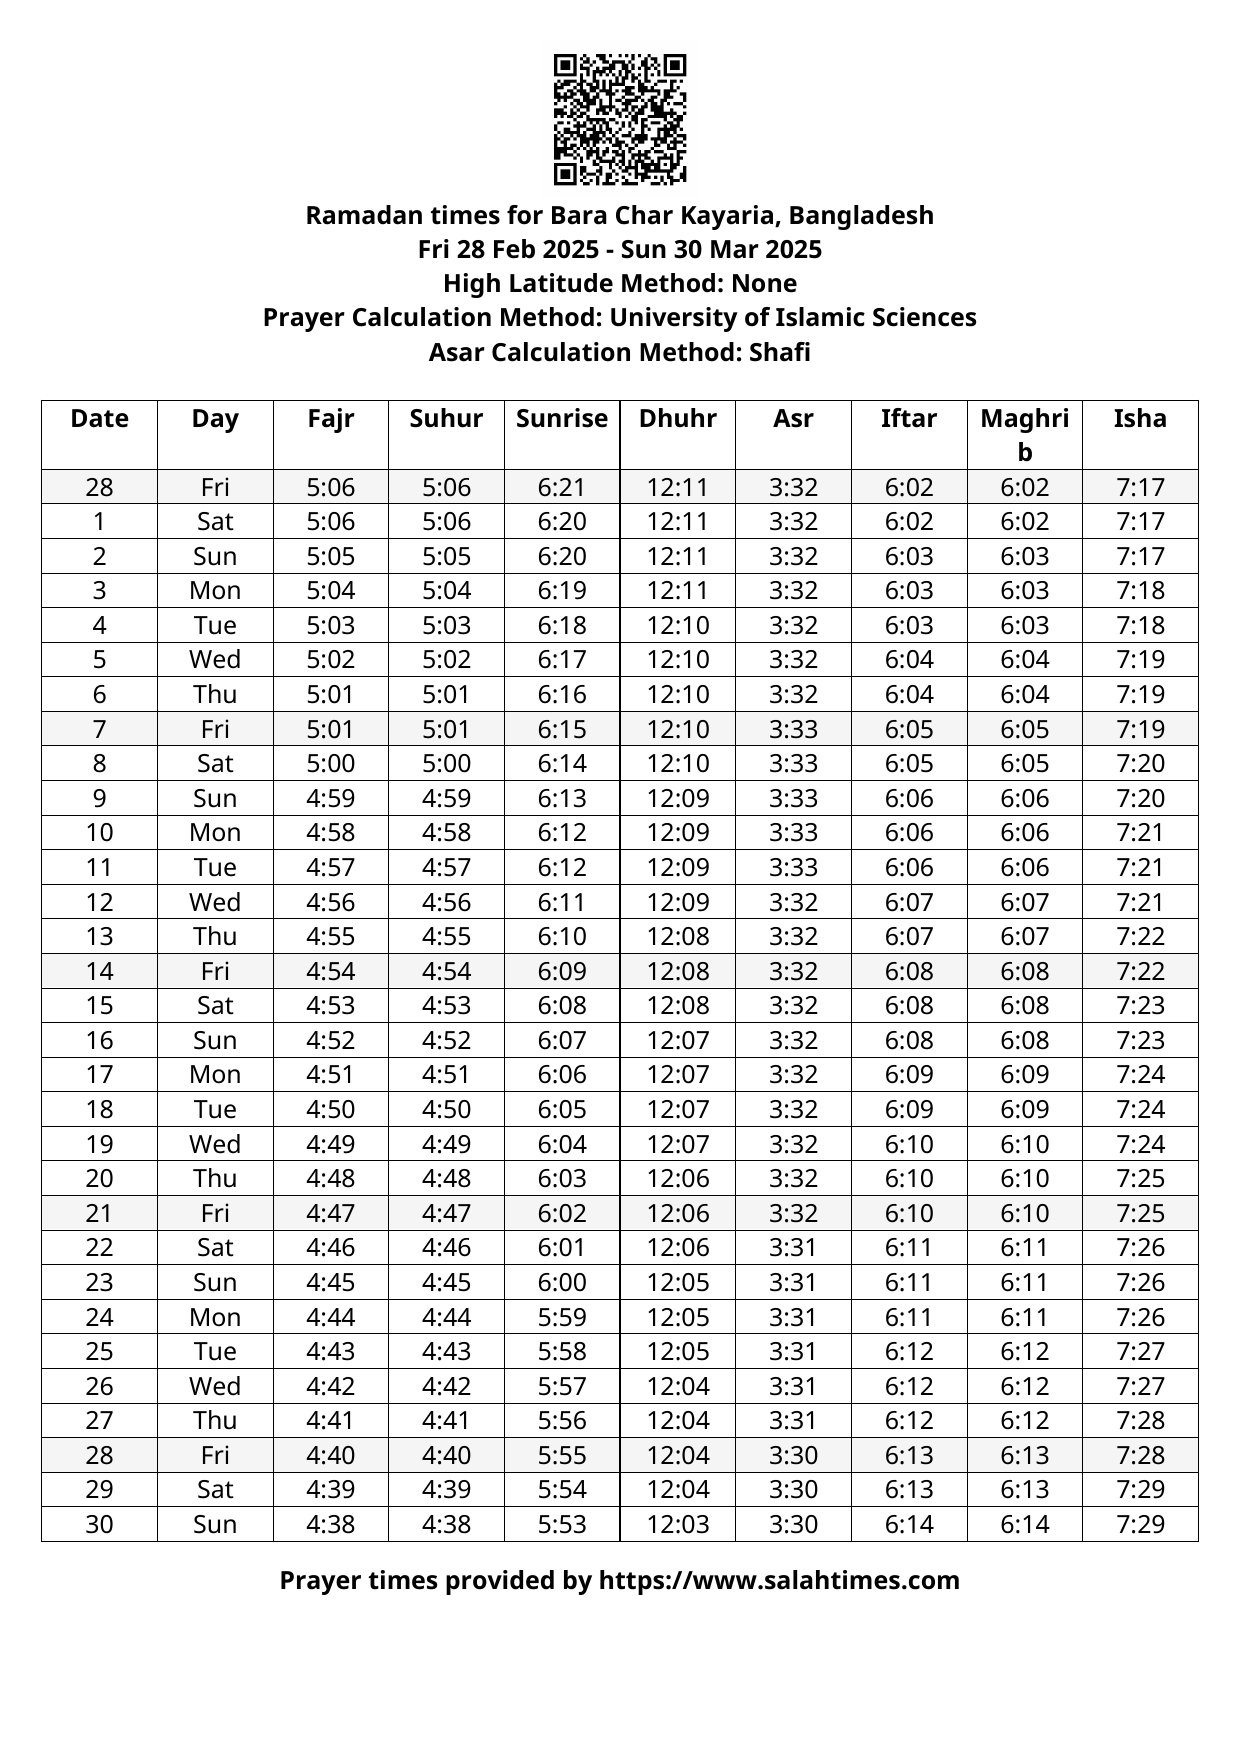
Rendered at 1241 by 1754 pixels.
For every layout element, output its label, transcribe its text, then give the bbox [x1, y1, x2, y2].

table_cell 12:05 [621, 1265, 735, 1299]
table_cell 6:05 [968, 712, 1082, 745]
table_cell 3:32 [736, 989, 851, 1022]
text Fri 28 Feb 2025 - Sun 30 Mar 2025 [42, 232, 1198, 266]
table_cell 3:33 [736, 850, 851, 884]
table_cell 6:04 [852, 677, 967, 711]
table_cell 3:32 [736, 919, 851, 953]
table_cell 4:59 [389, 781, 504, 814]
text Ramadan times for Bara Char Kayaria, Bangladesh [42, 198, 1198, 232]
table_cell Sat [158, 746, 273, 780]
table_cell 6:03 [968, 574, 1082, 607]
table_cell 4:39 [389, 1473, 504, 1506]
table_cell 6:11 [852, 1265, 967, 1299]
table_cell 4:47 [389, 1196, 504, 1229]
table_cell 19 [42, 1127, 157, 1160]
table_cell 6:18 [505, 608, 619, 642]
table_cell 3:32 [736, 1092, 851, 1126]
table_cell 6:15 [505, 712, 619, 745]
table_cell 7:19 [1083, 712, 1198, 745]
table_cell 12:06 [621, 1161, 735, 1195]
table_cell 7:19 [1083, 643, 1198, 676]
table_cell 24 [42, 1300, 157, 1333]
table_cell 6:08 [505, 989, 619, 1022]
table_cell 3:32 [736, 1161, 851, 1195]
table_cell 6:12 [968, 1369, 1082, 1402]
table_cell 3:32 [736, 539, 851, 572]
table_cell 3:33 [736, 781, 851, 814]
table_cell 6:02 [968, 504, 1082, 538]
table_cell 3:31 [736, 1369, 851, 1402]
table_cell 5:06 [274, 470, 388, 503]
table_cell 12:07 [621, 1127, 735, 1160]
table_cell 12:05 [621, 1334, 735, 1368]
table_cell 4:58 [274, 816, 388, 849]
table_cell 6:11 [852, 1300, 967, 1333]
table_cell 6:04 [968, 643, 1082, 676]
table_cell 4:51 [274, 1058, 388, 1091]
table_cell 12:11 [621, 539, 735, 572]
table_cell 4:40 [274, 1438, 388, 1472]
table_cell 5:55 [505, 1438, 619, 1472]
table_cell 4:53 [389, 989, 504, 1022]
table_cell 6:04 [852, 643, 967, 676]
table_cell Tue [158, 850, 273, 884]
table_cell 3:31 [736, 1300, 851, 1333]
table_cell 7:18 [1083, 574, 1198, 607]
table_cell 12:09 [621, 816, 735, 849]
table_cell 6:04 [968, 677, 1082, 711]
table_cell Wed [158, 885, 273, 918]
table_cell Thu [158, 919, 273, 953]
table_cell 7 [42, 712, 157, 745]
table_cell 12:09 [621, 885, 735, 918]
table_cell 6:09 [852, 1092, 967, 1126]
table_cell 6:13 [968, 1473, 1082, 1506]
table_cell 6:06 [968, 850, 1082, 884]
table_cell 6:02 [852, 504, 967, 538]
table_cell 7:21 [1083, 816, 1198, 849]
table_cell 6:10 [852, 1196, 967, 1229]
table_cell 6:11 [968, 1231, 1082, 1264]
text High Latitude Method: None [42, 266, 1198, 300]
table_cell 8 [42, 746, 157, 780]
table_cell 7:28 [1083, 1404, 1198, 1437]
table_cell Thu [158, 1161, 273, 1195]
table_cell 4:44 [274, 1300, 388, 1333]
table_cell Fri [158, 712, 273, 745]
table_cell 10 [42, 816, 157, 849]
table_header Sunrise [505, 401, 619, 469]
table_cell 6:09 [852, 1058, 967, 1091]
table_cell 6:12 [505, 850, 619, 884]
table_cell 5:06 [389, 470, 504, 503]
table_cell 7:21 [1083, 850, 1198, 884]
table_cell 6:06 [852, 816, 967, 849]
table_cell 4:54 [274, 954, 388, 987]
table_cell 4 [42, 608, 157, 642]
table_cell 12:10 [621, 712, 735, 745]
table_cell 3:32 [736, 643, 851, 676]
table_cell 6:02 [505, 1196, 619, 1229]
table_cell Sun [158, 1507, 273, 1541]
table_cell 12:07 [621, 1058, 735, 1091]
table_cell Sat [158, 504, 273, 538]
table_cell 6:03 [505, 1161, 619, 1195]
table_cell 6:12 [968, 1334, 1082, 1368]
table_cell 2 [42, 539, 157, 572]
table_cell 6:11 [505, 885, 619, 918]
table_cell 7:26 [1083, 1231, 1198, 1264]
table_cell 6:03 [968, 539, 1082, 572]
table_cell 12:03 [621, 1507, 735, 1541]
table_cell 12:11 [621, 574, 735, 607]
table_cell 12:06 [621, 1196, 735, 1229]
table_cell 28 [42, 470, 157, 503]
table_cell 7:20 [1083, 781, 1198, 814]
table_cell 7:18 [1083, 608, 1198, 642]
table_cell Sun [158, 1265, 273, 1299]
table_cell 3:32 [736, 470, 851, 503]
table_cell 4:52 [389, 1023, 504, 1057]
table_cell 6:08 [968, 954, 1082, 987]
table_cell 23 [42, 1265, 157, 1299]
table_cell 12:08 [621, 989, 735, 1022]
table_cell 6:20 [505, 539, 619, 572]
table_cell 12:08 [621, 919, 735, 953]
table_cell 5:05 [274, 539, 388, 572]
table_cell 4:49 [389, 1127, 504, 1160]
table_cell 3:33 [736, 746, 851, 780]
table_cell 3:32 [736, 1023, 851, 1057]
table_header Isha [1083, 401, 1198, 469]
table_cell 4:42 [389, 1369, 504, 1402]
table_cell 6:06 [968, 816, 1082, 849]
table_cell 16 [42, 1023, 157, 1057]
table_cell 7:27 [1083, 1369, 1198, 1402]
table_cell 6:21 [505, 470, 619, 503]
table_cell 6:09 [968, 1058, 1082, 1091]
table_cell 4:39 [274, 1473, 388, 1506]
table_cell 3 [42, 574, 157, 607]
table_cell 6:19 [505, 574, 619, 607]
table_cell 3:32 [736, 954, 851, 987]
table_cell 3:31 [736, 1404, 851, 1437]
table_cell 12:04 [621, 1438, 735, 1472]
table_cell 7:22 [1083, 954, 1198, 987]
table_cell 4:51 [389, 1058, 504, 1091]
table_cell 28 [42, 1438, 157, 1472]
table_cell Mon [158, 1058, 273, 1091]
table_cell 6:10 [505, 919, 619, 953]
table_cell 6:08 [852, 1023, 967, 1057]
table_cell 6:05 [505, 1092, 619, 1126]
table_cell 12:09 [621, 850, 735, 884]
table_cell 6:05 [968, 746, 1082, 780]
table_cell 12:05 [621, 1300, 735, 1333]
table_cell 5:56 [505, 1404, 619, 1437]
text Asar Calculation Method: Shafi [42, 334, 1198, 368]
table_header Asr [736, 401, 851, 469]
table_cell 6:08 [968, 1023, 1082, 1057]
table_cell 7:17 [1083, 504, 1198, 538]
table_cell 12:06 [621, 1231, 735, 1264]
table_cell 6:02 [968, 470, 1082, 503]
table_cell Mon [158, 816, 273, 849]
table_cell 6:06 [505, 1058, 619, 1091]
table_cell 6:06 [852, 850, 967, 884]
table_cell 12 [42, 885, 157, 918]
table_cell 3:32 [736, 1196, 851, 1229]
table_cell 5:00 [274, 746, 388, 780]
table_cell 4:57 [389, 850, 504, 884]
table_cell 6:13 [505, 781, 619, 814]
table_cell 5:59 [505, 1300, 619, 1333]
table_cell 3:32 [736, 608, 851, 642]
table_cell 12:04 [621, 1473, 735, 1506]
table_cell 7:24 [1083, 1127, 1198, 1160]
table_cell 6:03 [852, 539, 967, 572]
table_cell 4:47 [274, 1196, 388, 1229]
table_cell 12:10 [621, 643, 735, 676]
table_header Day [158, 401, 273, 469]
table_cell 7:28 [1083, 1438, 1198, 1472]
table_cell 6:12 [852, 1334, 967, 1368]
table_cell 6:12 [505, 816, 619, 849]
table_cell 6:05 [852, 712, 967, 745]
table_cell 5:04 [274, 574, 388, 607]
table_cell 9 [42, 781, 157, 814]
table_cell 4:58 [389, 816, 504, 849]
table_cell Sat [158, 1473, 273, 1506]
table_cell 4:49 [274, 1127, 388, 1160]
table_cell 6:13 [852, 1438, 967, 1472]
table_cell 4:38 [274, 1507, 388, 1541]
table_cell 12:11 [621, 470, 735, 503]
table_header Iftar [852, 401, 967, 469]
table_cell 3:30 [736, 1473, 851, 1506]
table_cell 5:01 [274, 712, 388, 745]
table_cell 14 [42, 954, 157, 987]
table_cell Fri [158, 1438, 273, 1472]
table_cell Sat [158, 989, 273, 1022]
table_cell 5:53 [505, 1507, 619, 1541]
table_cell 6:13 [968, 1438, 1082, 1472]
table_cell 4:45 [274, 1265, 388, 1299]
table_cell Mon [158, 1300, 273, 1333]
table_cell 7:23 [1083, 1023, 1198, 1057]
table_cell 6:11 [852, 1231, 967, 1264]
table_cell 29 [42, 1473, 157, 1506]
table_cell 6:01 [505, 1231, 619, 1264]
table_cell 6:09 [968, 1092, 1082, 1126]
table_cell 6:10 [852, 1127, 967, 1160]
table_cell 12:04 [621, 1404, 735, 1437]
table_cell 5:02 [274, 643, 388, 676]
table_header Suhur [389, 401, 504, 469]
table_header Date [42, 401, 157, 469]
table_cell 5:04 [389, 574, 504, 607]
table_cell Thu [158, 1404, 273, 1437]
table_cell 4:52 [274, 1023, 388, 1057]
table_header Fajr [274, 401, 388, 469]
table_cell 6:09 [505, 954, 619, 987]
table_cell 6:10 [968, 1196, 1082, 1229]
table_cell 12:07 [621, 1023, 735, 1057]
table_cell 4:43 [274, 1334, 388, 1368]
table_cell Sun [158, 781, 273, 814]
table_cell 6:12 [852, 1369, 967, 1402]
table_cell 5:05 [389, 539, 504, 572]
table_cell 7:21 [1083, 885, 1198, 918]
table_cell 6:14 [968, 1507, 1082, 1541]
table_header Dhuhr [621, 401, 735, 469]
table_cell 6:08 [852, 989, 967, 1022]
table_cell 4:50 [389, 1092, 504, 1126]
table_cell 4:38 [389, 1507, 504, 1541]
table_cell 7:29 [1083, 1473, 1198, 1506]
table_cell 12:10 [621, 746, 735, 780]
table_cell 6:17 [505, 643, 619, 676]
table_cell 26 [42, 1369, 157, 1402]
table_cell 3:30 [736, 1438, 851, 1472]
table_cell 3:33 [736, 816, 851, 849]
table_cell 6:03 [852, 574, 967, 607]
table_cell 4:42 [274, 1369, 388, 1402]
table_cell 6:06 [968, 781, 1082, 814]
table_cell 12:11 [621, 504, 735, 538]
table_cell 7:24 [1083, 1058, 1198, 1091]
table_cell 4:55 [389, 919, 504, 953]
table_cell 4:46 [389, 1231, 504, 1264]
table_cell 7:26 [1083, 1265, 1198, 1299]
table_cell 4:55 [274, 919, 388, 953]
table_cell 17 [42, 1058, 157, 1091]
table_cell 4:46 [274, 1231, 388, 1264]
table_cell 5:58 [505, 1334, 619, 1368]
table_cell Mon [158, 574, 273, 607]
table_cell 4:56 [274, 885, 388, 918]
table_cell 21 [42, 1196, 157, 1229]
table_cell 11 [42, 850, 157, 884]
table_cell 5:02 [389, 643, 504, 676]
table_cell Thu [158, 677, 273, 711]
table_cell 4:41 [389, 1404, 504, 1437]
table_cell 22 [42, 1231, 157, 1264]
table_cell 4:48 [274, 1161, 388, 1195]
table_cell Tue [158, 1334, 273, 1368]
table_cell 6:13 [852, 1473, 967, 1506]
table_cell 6:02 [852, 470, 967, 503]
table_cell 3:32 [736, 1058, 851, 1091]
table_cell Wed [158, 1369, 273, 1402]
table_cell 7:20 [1083, 746, 1198, 780]
table_cell 6:10 [852, 1161, 967, 1195]
table_cell 3:33 [736, 712, 851, 745]
table_cell Sun [158, 1023, 273, 1057]
table_cell 1 [42, 504, 157, 538]
table_cell 7:24 [1083, 1092, 1198, 1126]
table_cell 4:43 [389, 1334, 504, 1368]
table_cell 7:19 [1083, 677, 1198, 711]
table_cell 7:17 [1083, 539, 1198, 572]
table_cell 3:31 [736, 1265, 851, 1299]
table_cell 12:07 [621, 1092, 735, 1126]
table_cell 6:14 [505, 746, 619, 780]
table_cell 4:50 [274, 1092, 388, 1126]
table_cell 7:26 [1083, 1300, 1198, 1333]
table_cell Tue [158, 608, 273, 642]
table_cell 5:01 [389, 712, 504, 745]
table_cell 4:54 [389, 954, 504, 987]
table_cell 3:31 [736, 1231, 851, 1264]
table_cell 3:30 [736, 1507, 851, 1541]
table_cell 6:05 [852, 746, 967, 780]
table_cell 5:54 [505, 1473, 619, 1506]
table_cell 6:10 [968, 1127, 1082, 1160]
table_cell 12:10 [621, 677, 735, 711]
table_header Maghrib [968, 401, 1082, 469]
table_cell 6:07 [968, 885, 1082, 918]
table_cell 4:59 [274, 781, 388, 814]
table_cell 13 [42, 919, 157, 953]
table_cell 6:00 [505, 1265, 619, 1299]
table_cell 5 [42, 643, 157, 676]
table_cell 4:53 [274, 989, 388, 1022]
table_cell 7:29 [1083, 1507, 1198, 1541]
table_cell 30 [42, 1507, 157, 1541]
table_cell 4:56 [389, 885, 504, 918]
table_cell 6:10 [968, 1161, 1082, 1195]
table_cell Tue [158, 1092, 273, 1126]
table_cell 6:03 [968, 608, 1082, 642]
table_cell 3:32 [736, 885, 851, 918]
table_cell 6:07 [968, 919, 1082, 953]
table_cell 6:07 [505, 1023, 619, 1057]
table_cell 5:01 [274, 677, 388, 711]
table_cell 6:07 [852, 919, 967, 953]
table_cell 6:16 [505, 677, 619, 711]
table_cell 6 [42, 677, 157, 711]
table_cell 4:48 [389, 1161, 504, 1195]
table_cell 27 [42, 1404, 157, 1437]
table_cell 5:03 [389, 608, 504, 642]
table_cell 6:03 [852, 608, 967, 642]
table_cell 5:57 [505, 1369, 619, 1402]
table_cell 18 [42, 1092, 157, 1126]
table_cell 6:08 [852, 954, 967, 987]
table_cell Wed [158, 1127, 273, 1160]
table_cell 7:23 [1083, 989, 1198, 1022]
table_cell 7:22 [1083, 919, 1198, 953]
table_cell 12:10 [621, 608, 735, 642]
table_cell Sat [158, 1231, 273, 1264]
table_cell 7:25 [1083, 1196, 1198, 1229]
table_cell 3:32 [736, 504, 851, 538]
table_cell 4:57 [274, 850, 388, 884]
table_cell 6:04 [505, 1127, 619, 1160]
table_cell Fri [158, 1196, 273, 1229]
table_cell 6:06 [852, 781, 967, 814]
table_cell 3:32 [736, 1127, 851, 1160]
table_cell 3:32 [736, 677, 851, 711]
table_cell 4:44 [389, 1300, 504, 1333]
text Prayer times provided by https://www.salahtimes.com [42, 1563, 1198, 1597]
table_cell 7:25 [1083, 1161, 1198, 1195]
table_cell 5:06 [274, 504, 388, 538]
table_cell 6:20 [505, 504, 619, 538]
table_cell 12:09 [621, 781, 735, 814]
table_cell Fri [158, 954, 273, 987]
table_cell 7:27 [1083, 1334, 1198, 1368]
table_cell 5:06 [389, 504, 504, 538]
table_cell 20 [42, 1161, 157, 1195]
table_cell 5:03 [274, 608, 388, 642]
table_cell 4:41 [274, 1404, 388, 1437]
table_cell 5:00 [389, 746, 504, 780]
table_cell Sun [158, 539, 273, 572]
table_cell 6:11 [968, 1300, 1082, 1333]
table_cell 6:14 [852, 1507, 967, 1541]
table_cell Wed [158, 643, 273, 676]
picture [542, 41, 699, 198]
table_cell 12:04 [621, 1369, 735, 1402]
table_cell 4:45 [389, 1265, 504, 1299]
table_cell 6:07 [852, 885, 967, 918]
table_cell 5:01 [389, 677, 504, 711]
table_cell 4:40 [389, 1438, 504, 1472]
text Prayer Calculation Method: University of Islamic Sciences [42, 300, 1198, 334]
table_cell 6:12 [852, 1404, 967, 1437]
table_cell 3:31 [736, 1334, 851, 1368]
table_cell 7:17 [1083, 470, 1198, 503]
table_cell 3:32 [736, 574, 851, 607]
table_cell 25 [42, 1334, 157, 1368]
table_cell 15 [42, 989, 157, 1022]
table_cell Fri [158, 470, 273, 503]
table_cell 6:12 [968, 1404, 1082, 1437]
table_cell 6:08 [968, 989, 1082, 1022]
table_cell 6:11 [968, 1265, 1082, 1299]
table_cell 12:08 [621, 954, 735, 987]
